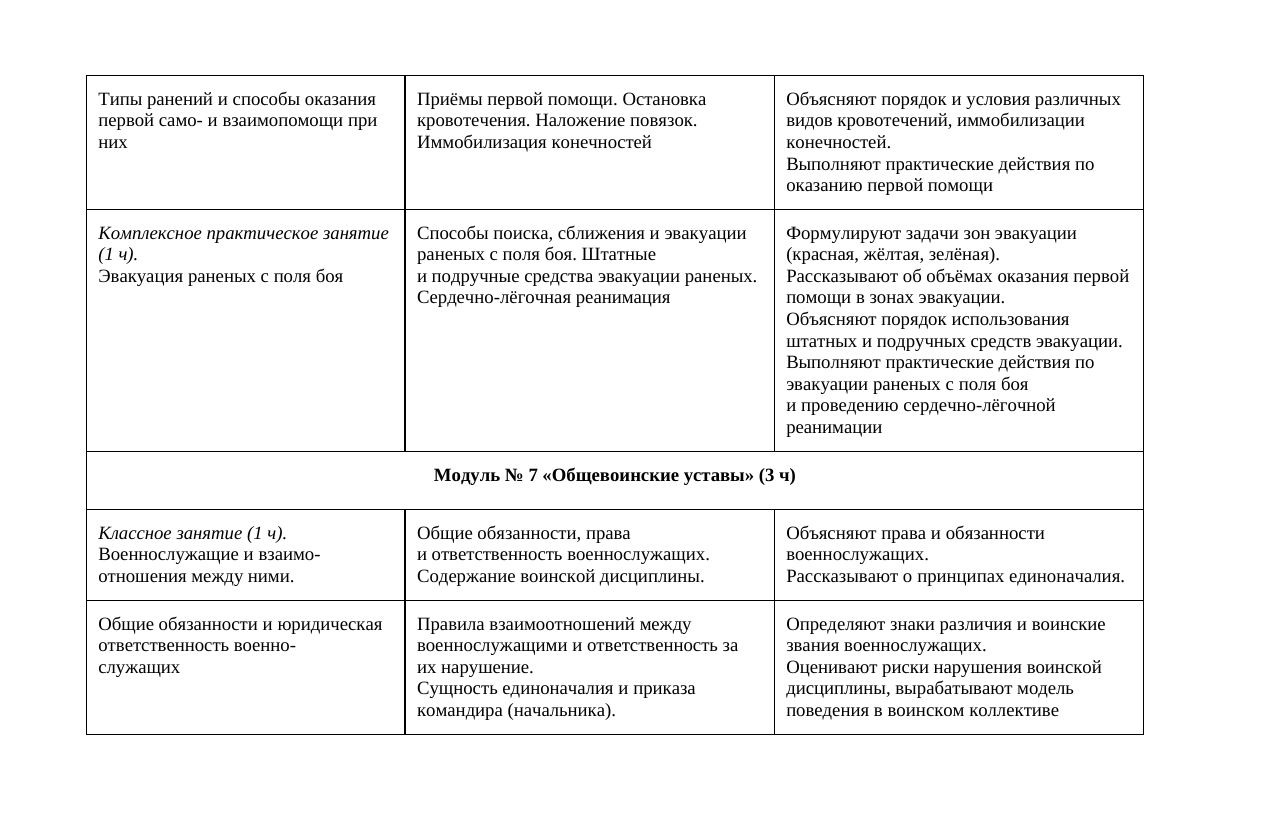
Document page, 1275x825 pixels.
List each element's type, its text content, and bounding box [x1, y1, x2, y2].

table_cell Объясняют права и обязанности военнослужащих. Рассказывают о принципах единоначалия. [775, 510, 1143, 600]
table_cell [775, 601, 1143, 734]
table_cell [775, 76, 1143, 209]
table_cell Классное занятие (1 ч). Военнослужащие и взаимо- отношения между ними. [87, 510, 404, 600]
table_cell Общие обязанности, права и ответственность военнослужащих. Содержание воинской дисциплины. [406, 510, 774, 600]
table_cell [406, 601, 774, 734]
table_cell Комплексное практическое занятие (1 ч). Эвакуация раненых с поля боя [87, 210, 404, 451]
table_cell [406, 76, 774, 209]
table_cell Способы поиска, сближения и эвакуации раненых с поля боя. Штатные и подручные средства эвакуации раненых. Сердечно-лёгочная реанимация [406, 210, 774, 451]
table_cell Модуль № 7 «Общевоинские уставы» (3 ч) [87, 452, 1143, 509]
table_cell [87, 601, 404, 734]
table_cell Формулируют задачи зон эвакуации (красная, жёлтая, зелёная). Рассказывают об объёмах оказания первой помощи в зонах эвакуации. Объясняют порядок использования штатных и подручных средств эвакуации. Выполняют практические действия по эвакуации раненых с поля боя и проведению сердечно-лёгочной реанимации [775, 210, 1143, 451]
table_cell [87, 76, 404, 209]
